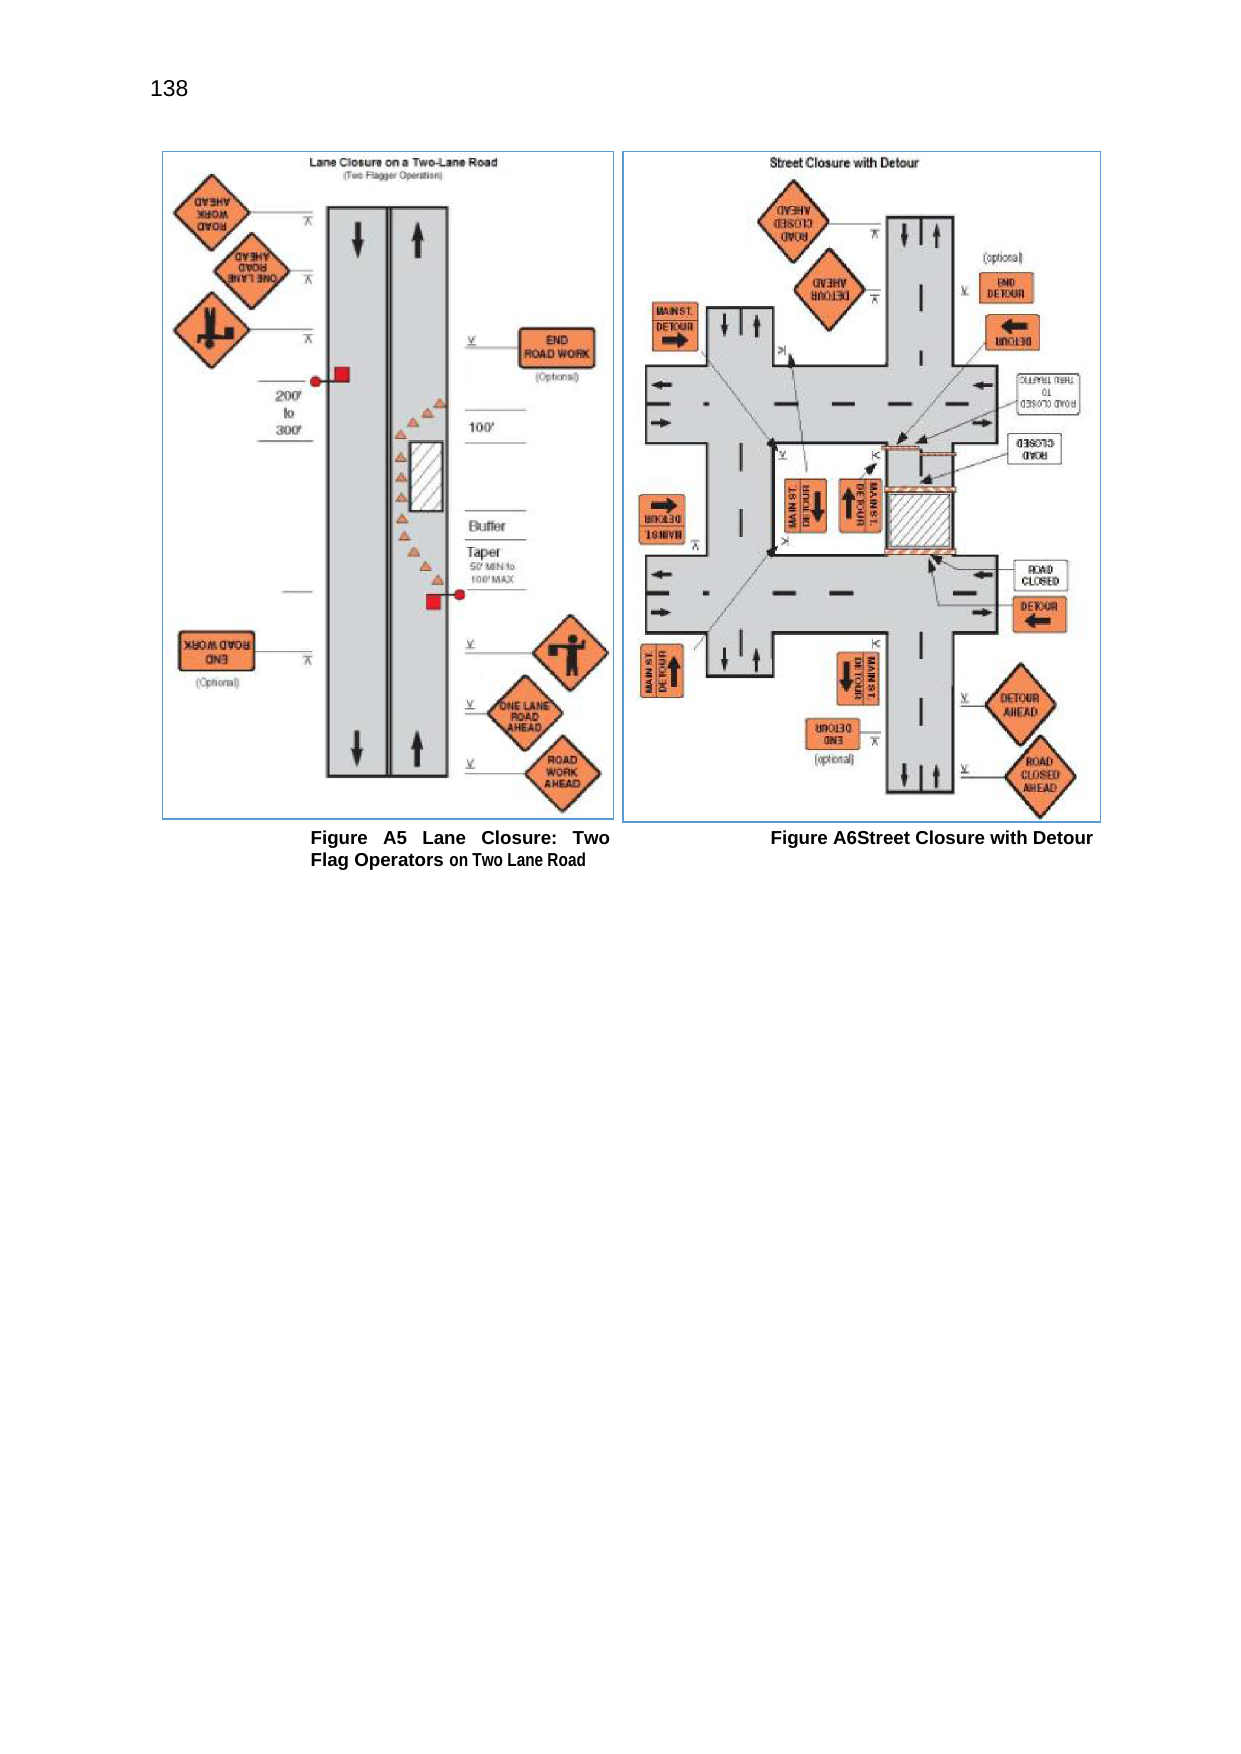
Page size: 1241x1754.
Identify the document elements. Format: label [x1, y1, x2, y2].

picture [163, 152, 613, 818]
picture [624, 152, 1100, 821]
